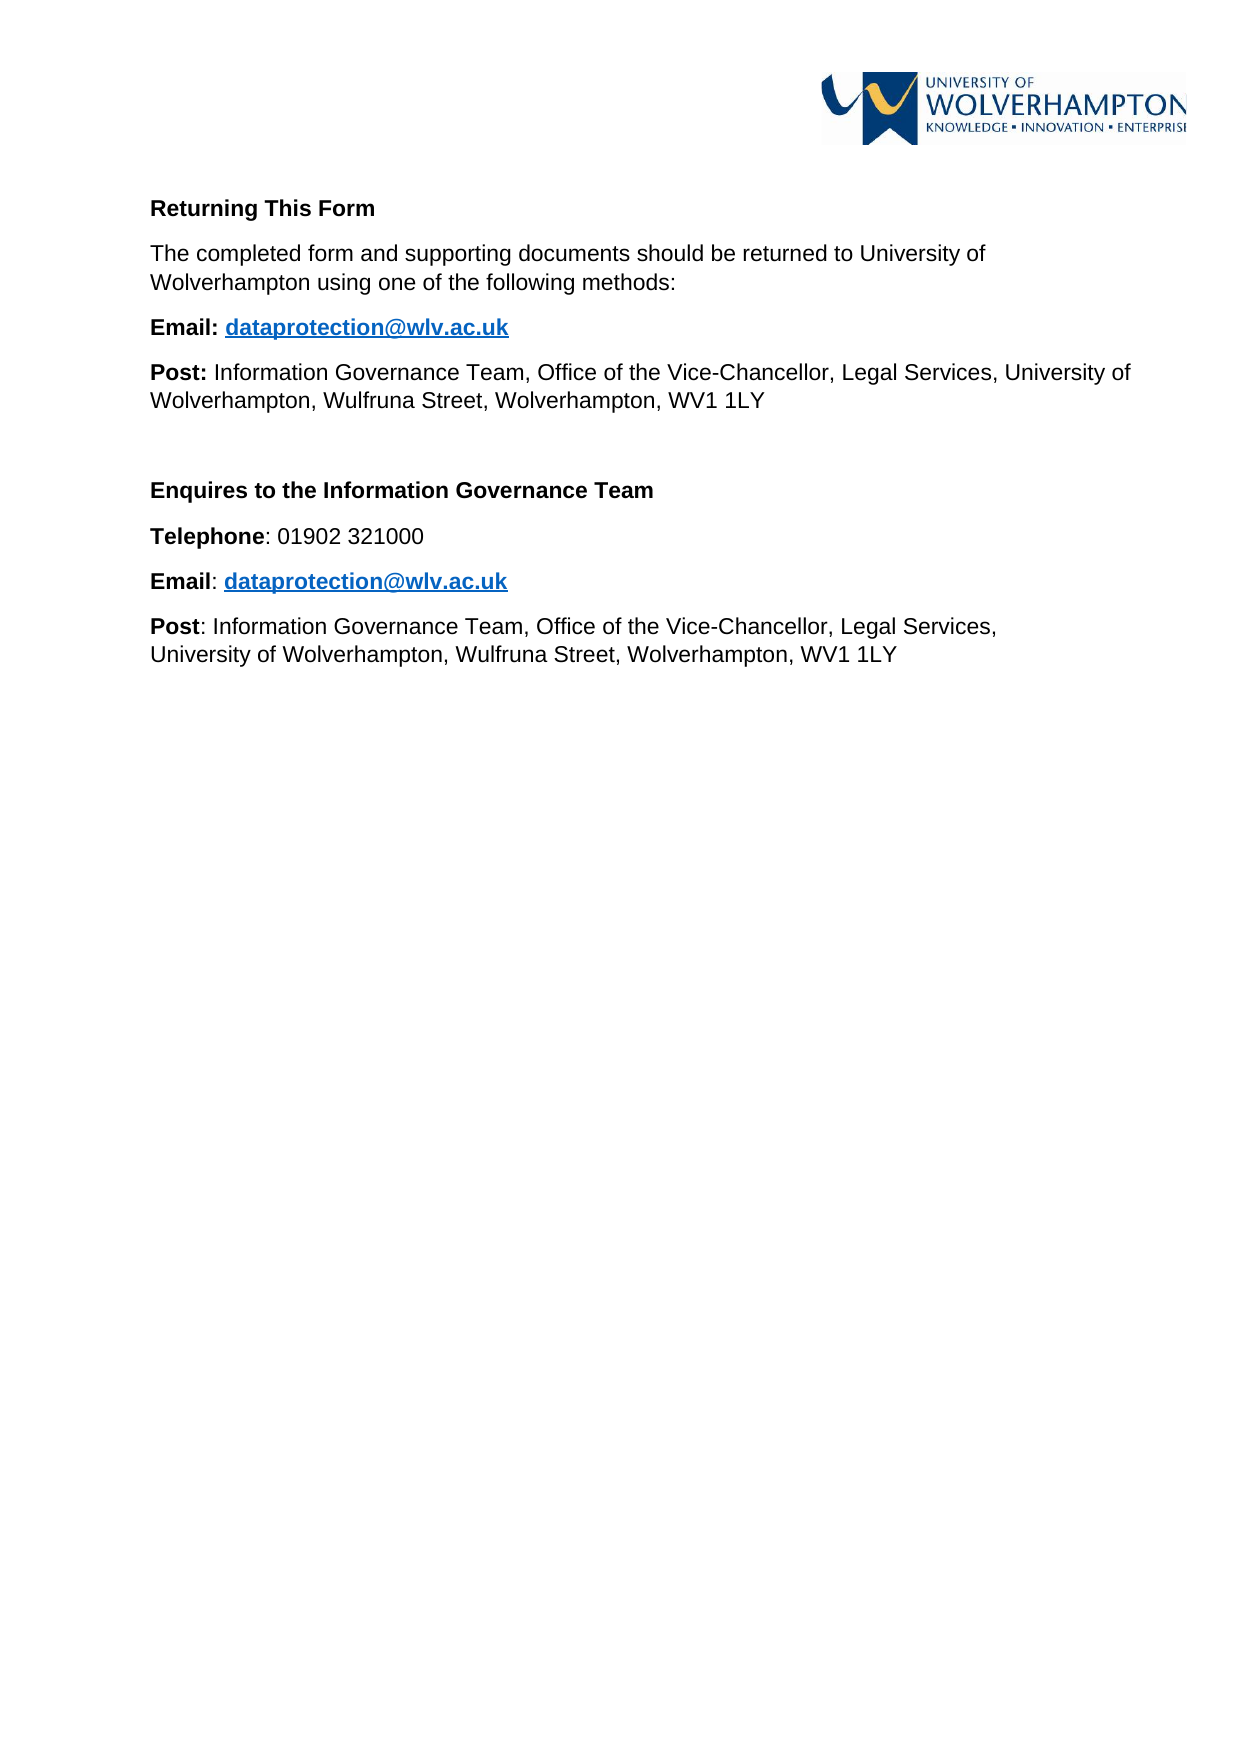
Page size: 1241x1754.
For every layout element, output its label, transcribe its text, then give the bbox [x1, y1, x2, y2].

text Post: Information Governance Team, Office of the Vice-Chancellor, Legal Services, University of Wolverhampton, Wulfruna Street, Wolverhampton, WV1 1LY [150, 359, 1170, 414]
text Enquires to the Information Governance Team [150, 477, 1170, 504]
text The completed form and supporting documents should be returned to University of Wolverhampton using one of the following methods: [150, 240, 1090, 295]
picture [820, 72, 1186, 145]
text Telephone: 01902 321000 [150, 523, 1090, 549]
text Post: Information Governance Team, Office of the Vice-Chancellor, Legal Services, University of Wolverhampton, Wulfruna Street, Wolverhampton, WV1 1LY [150, 613, 1090, 668]
text Email: dataprotection@wlv.ac.uk [150, 568, 1170, 594]
text Email: dataprotection@wlv.ac.uk [150, 314, 1170, 340]
text Returning This Form [150, 195, 1090, 221]
